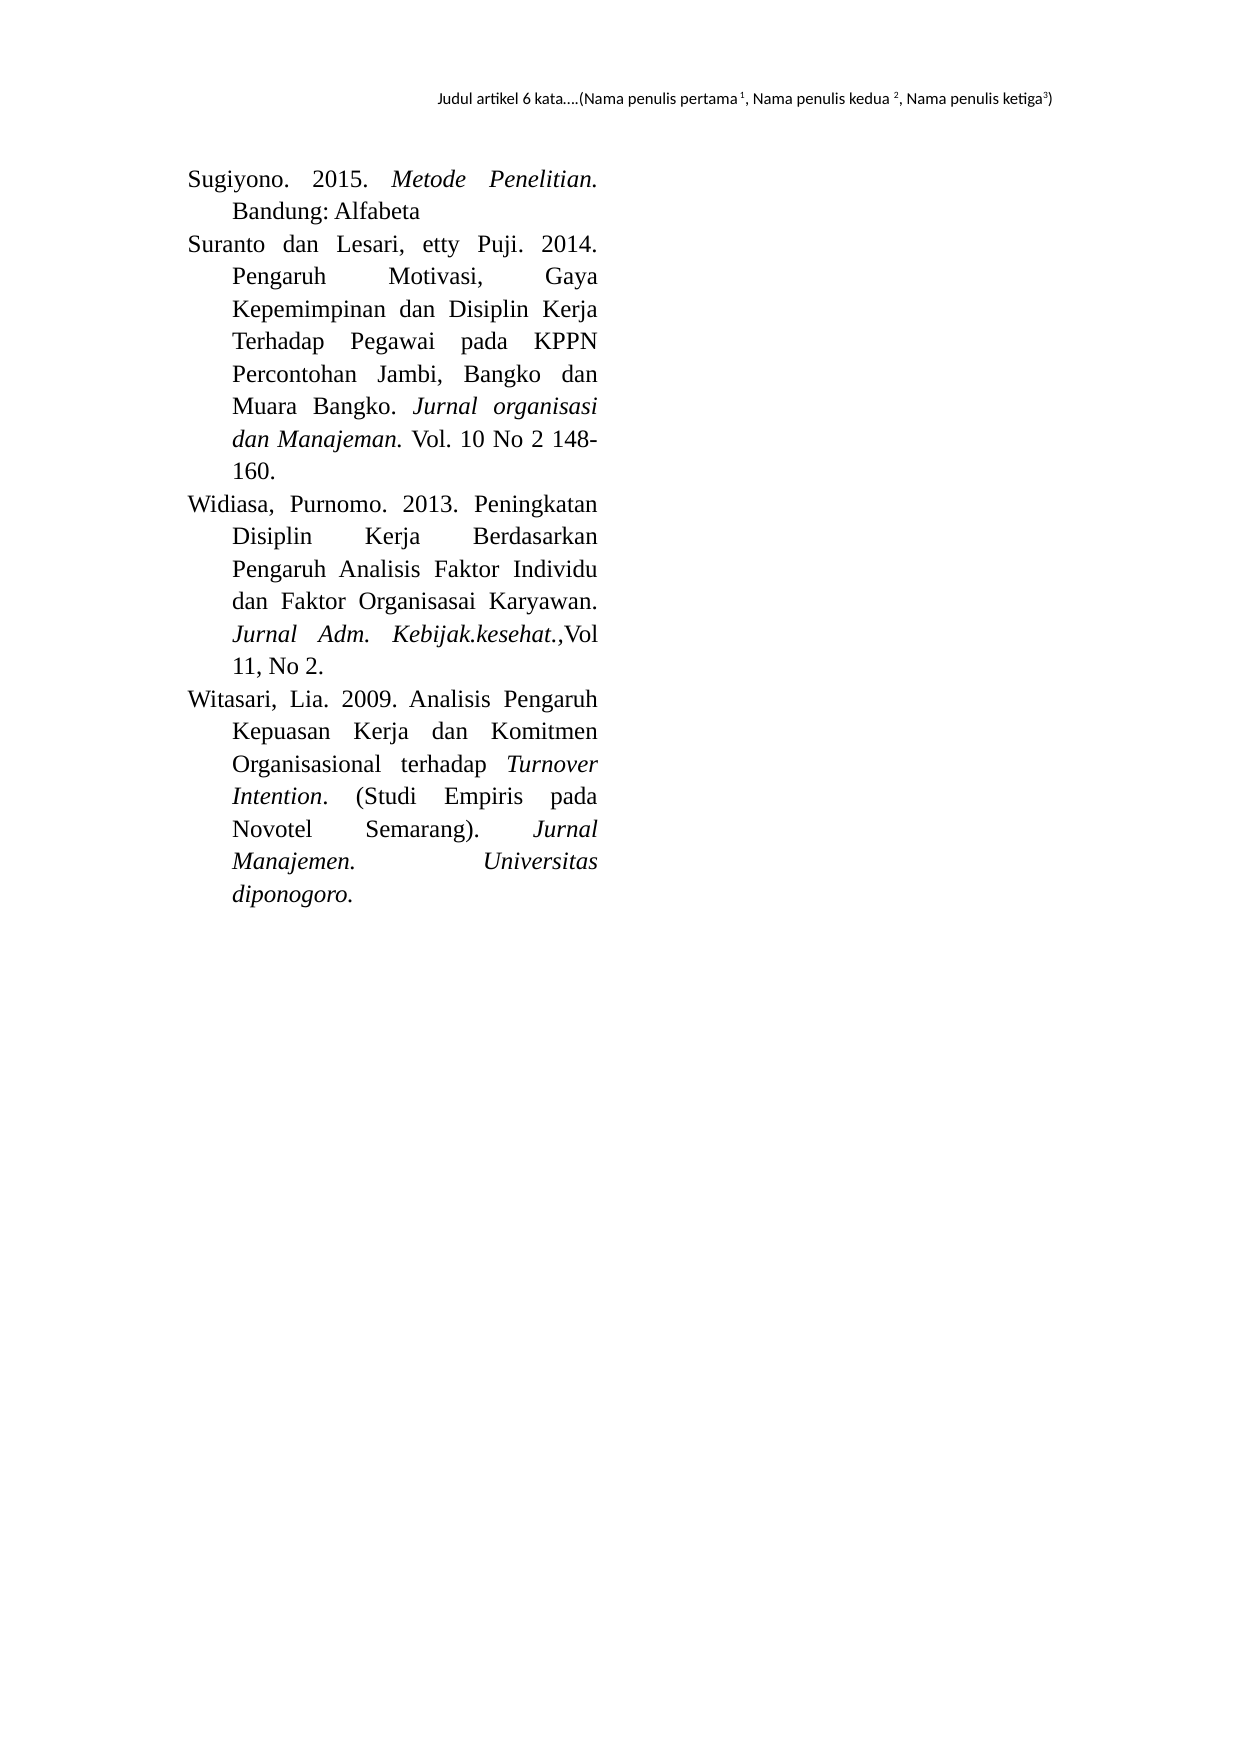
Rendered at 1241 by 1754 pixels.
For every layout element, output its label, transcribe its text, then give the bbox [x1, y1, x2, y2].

text Widiasa, Purnomo. 2013. Peningkatan Disiplin Kerja Berdasarkan Pengaruh Analisis Faktor Individu dan Faktor Organisasai Karyawan. Jurnal Adm. Kebijak.kesehat.,Vol 11, No 2. [187, 487, 598, 682]
text Suranto dan Lesari, etty Puji. 2014. Pengaruh Motivasi, Gaya Kepemimpinan dan Disiplin Kerja Terhadap Pegawai pada KPPN Percontohan Jambi, Bangko dan Muara Bangko. Jurnal organisasi dan Manajeman. Vol. 10 No 2 148-160. [187, 227, 598, 487]
text Sugiyono. 2015. Metode Penelitian. Bandung: Alfabeta [187, 162, 598, 227]
text Witasari, Lia. 2009. Analisis Pengaruh Kepuasan Kerja dan Komitmen Organisasional terhadap Turnover Intention. (Studi Empiris pada Novotel Semarang). Jurnal Manajemen. Universitas diponogoro. [187, 682, 598, 909]
